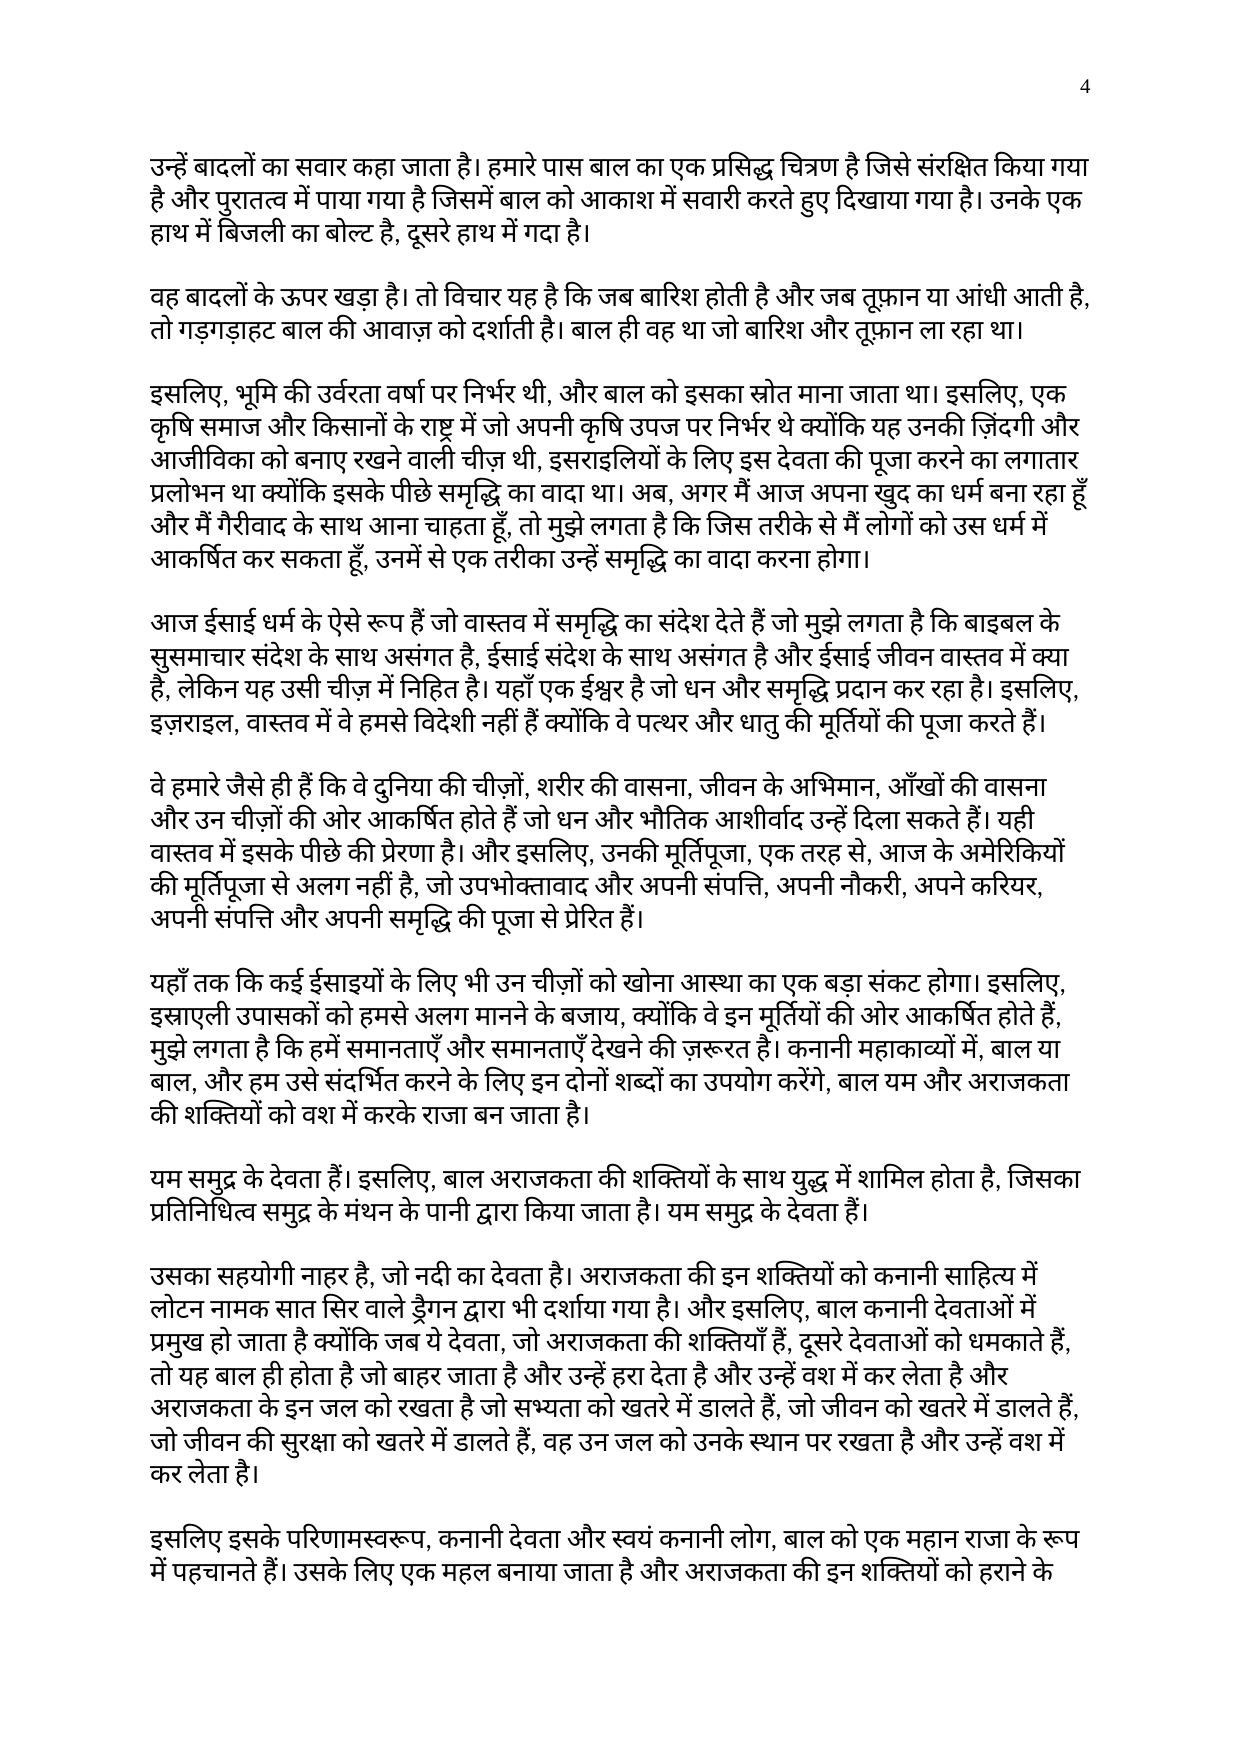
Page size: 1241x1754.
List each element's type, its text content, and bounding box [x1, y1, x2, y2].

text इसलिए, भूमि की उर्वरता वर्षा पर निर्भर थी, और बाल को इसका स्रोत माना जाता था। इसलिए, एक कृषि समाज और किसानों के राष्ट्र में जो अपनी कृषि उपज पर निर्भर थे क्योंकि यह उनकी ज़िंदगी और आजीविका को बनाए रखने वाली चीज़ थी, इसराइलियों के लिए इस देवता की पूजा करने का लगातार प्रलोभन था क्योंकि इसके पीछे समृद्धि का वादा था। अब, अगर मैं आज अपना खुद का धर्म बना रहा हूँ और मैं गैरीवाद के साथ आना चाहता हूँ, तो मुझे लगता है कि जिस तरीके से मैं लोगों को उस धर्म में आकर्षित कर सकता हूँ, उनमें से एक तरीका उन्हें समृद्धि का वादा करना होगा। [150, 377, 1090, 576]
text उन्हें बादलों का सवार कहा जाता है। हमारे पास बाल का एक प्रसिद्ध चित्रण है जिसे संरक्षित किया गया है और पुरातत्व में पाया गया है जिसमें बाल को आकाश में सवारी करते हुए दिखाया गया है। उनके एक हाथ में बिजली का बोल्ट है, दूसरे हाथ में गदा है। [150, 150, 1090, 249]
text वे हमारे जैसे ही हैं कि वे दुनिया की चीज़ों, शरीर की वासना, जीवन के अभिमान, आँखों की वासना और उन चीज़ों की ओर आकर्षित होते हैं जो धन और भौतिक आशीर्वाद उन्हें दिला सकते हैं। यही वास्तव में इसके पीछे की प्रेरणा है। और इसलिए, उनकी मूर्तिपूजा, एक तरह से, आज के अमेरिकियों की मूर्तिपूजा से अलग नहीं है, जो उपभोक्तावाद और अपनी संपत्ति, अपनी नौकरी, अपने करियर, अपनी संपत्ति और अपनी समृद्धि की पूजा से प्रेरित हैं। [150, 770, 1090, 935]
text यम समुद्र के देवता हैं। इसलिए, बाल अराजकता की शक्तियों के साथ युद्ध में शामिल होता है, जिसका प्रतिनिधित्व समुद्र के मंथन के पानी द्वारा किया जाता है। यम समुद्र के देवता हैं। [150, 1162, 1090, 1228]
text वह बादलों के ऊपर खड़ा है। तो विचार यह है कि जब बारिश होती है और जब तूफ़ान या आंधी आती है, तो गड़गड़ाहट बाल की आवाज़ को दर्शाती है। बाल ही वह था जो बारिश और तूफ़ान ला रहा था। [150, 280, 1090, 346]
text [150, 1522, 1090, 1588]
text आज ईसाई धर्म के ऐसे रूप हैं जो वास्तव में समृद्धि का संदेश देते हैं जो मुझे लगता है कि बाइबल के सुसमाचार संदेश के साथ असंगत है, ईसाई संदेश के साथ असंगत है और ईसाई जीवन वास्तव में क्या है, लेकिन यह उसी चीज़ में निहित है। यहाँ एक ईश्वर है जो धन और समृद्धि प्रदान कर रहा है। इसलिए, इज़राइल, वास्तव में वे हमसे विदेशी नहीं हैं क्योंकि वे पत्थर और धातु की मूर्तियों की पूजा करते हैं। [150, 607, 1090, 739]
text यहाँ तक कि कई ईसाइयों के लिए भी उन चीज़ों को खोना आस्था का एक बड़ा संकट होगा। इसलिए, इस्राएली उपासकों को हमसे अलग मानने के बजाय, क्योंकि वे इन मूर्तियों की ओर आकर्षित होते हैं, मुझे लगता है कि हमें समानताएँ और समानताएँ देखने की ज़रूरत है। कनानी महाकाव्यों में, बाल या बाल, और हम उसे संदर्भित करने के लिए इन दोनों शब्दों का उपयोग करेंगे, बाल यम और अराजकता की शक्तियों को वश में करके राजा बन जाता है। [150, 966, 1090, 1131]
text उसका सहयोगी नाहर है, जो नदी का देवता है। अराजकता की इन शक्तियों को कनानी साहित्य में लोटन नामक सात सिर वाले ड्रैगन द्वारा भी दर्शाया गया है। और इसलिए, बाल कनानी देवताओं में प्रमुख हो जाता है क्योंकि जब ये देवता, जो अराजकता की शक्तियाँ हैं, दूसरे देवताओं को धमकाते हैं, तो यह बाल ही होता है जो बाहर जाता है और उन्हें हरा देता है और उन्हें वश में कर लेता है और अराजकता के इन जल को रखता है जो सभ्यता को खतरे में डालते हैं, जो जीवन को खतरे में डालते हैं, जो जीवन की सुरक्षा को खतरे में डालते हैं, वह उन जल को उनके स्थान पर रखता है और उन्हें वश में कर लेता है। [150, 1259, 1090, 1491]
